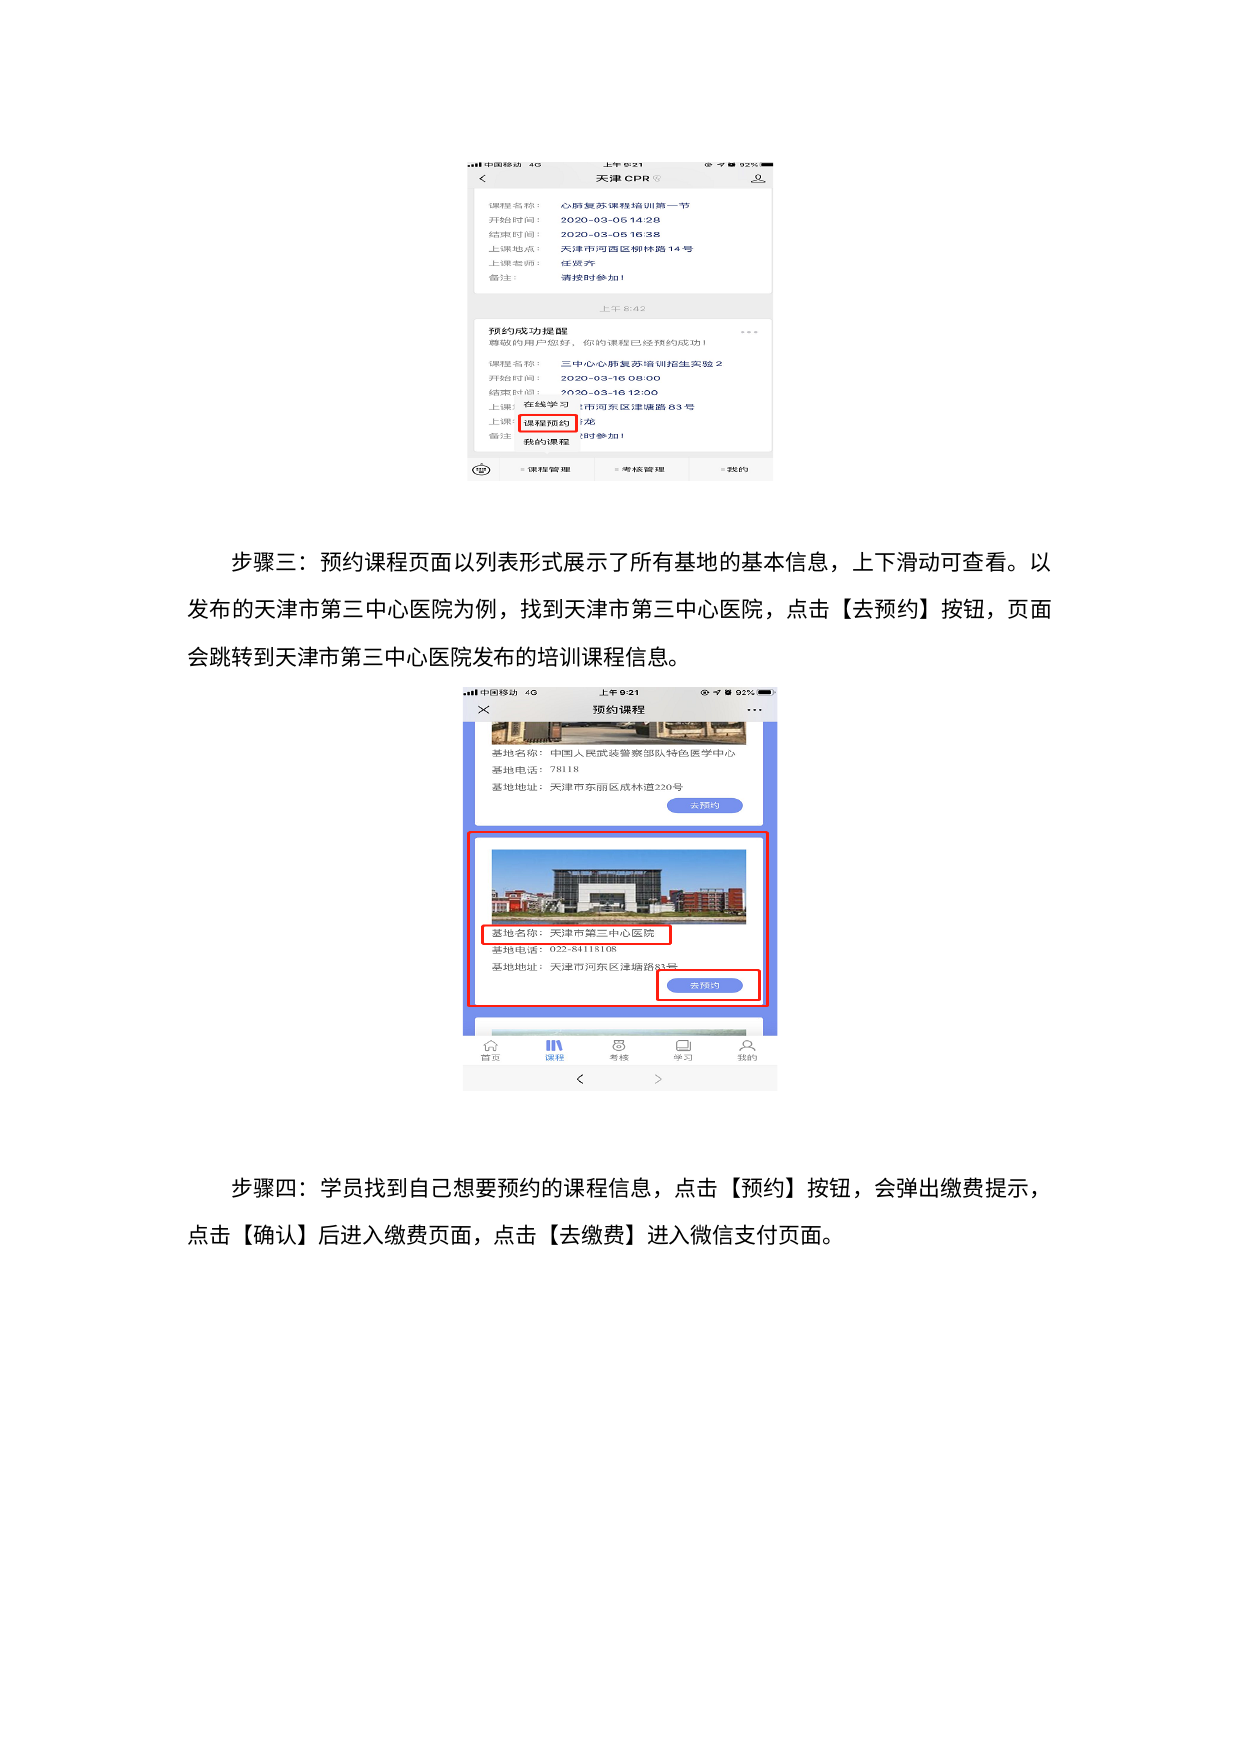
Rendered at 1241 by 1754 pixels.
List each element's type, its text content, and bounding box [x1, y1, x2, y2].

text 步骤四：学员找到自己想要预约的课程信息，点击【预约】按钮，会弹出缴费提示，点击【确认】后进入缴费页面，点击【去缴费】进入微信支付页面。 [187, 1171, 1053, 1250]
text 步骤三：预约课程页面以列表形式展示了所有基地的基本信息，上下滑动可查看。以发布的天津市第三中心医院为例，找到天津市第三中心医院，点击【去预约】按钮，页面会跳转到天津市第三中心医院发布的培训课程信息。 [187, 545, 1053, 672]
picture [467, 162, 774, 481]
picture [462, 687, 778, 1091]
